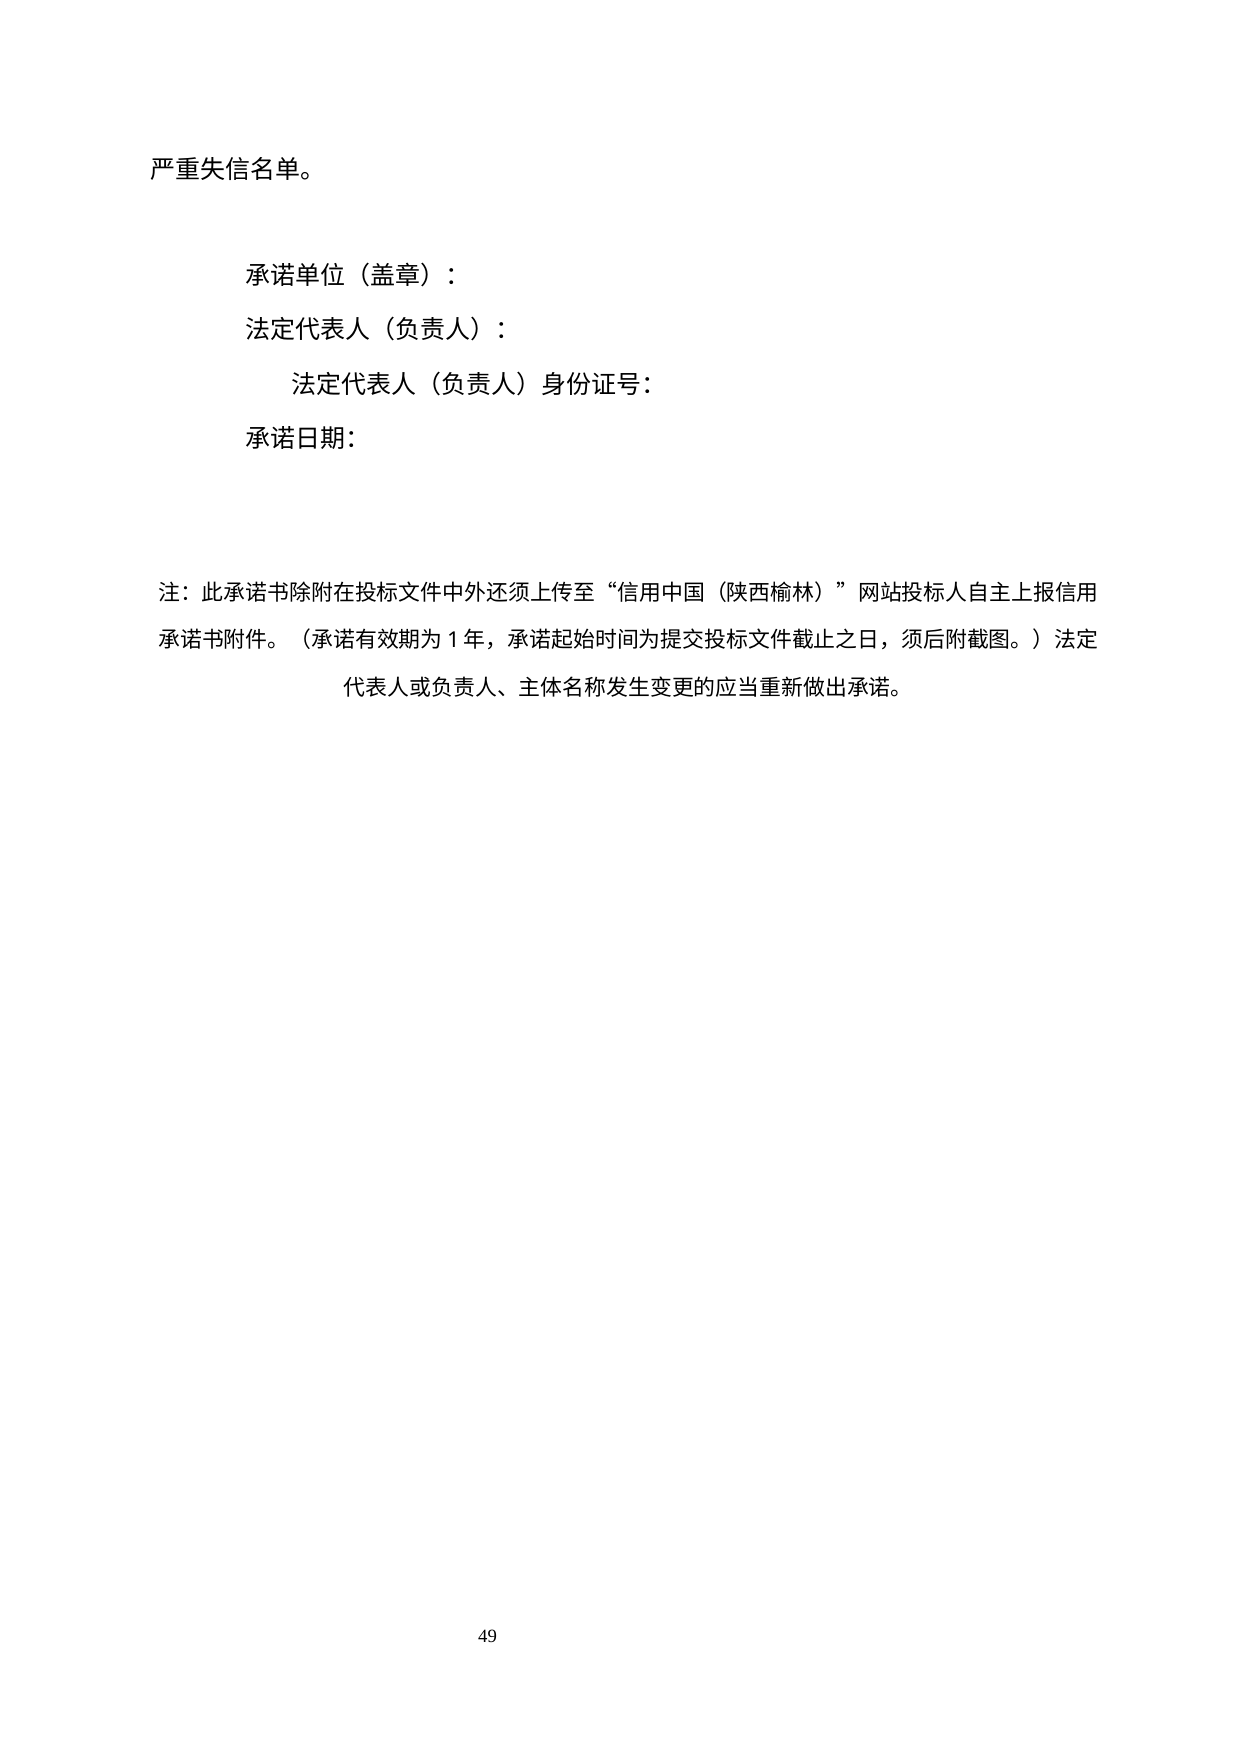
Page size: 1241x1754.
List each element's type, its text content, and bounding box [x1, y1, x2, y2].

text 注：此承诺书除附在投标文件中外还须上传至“信用中国（陕西榆林）”网站投标人自主上报信用承诺书附件。（承诺有效期为1年，承诺起始时间为提交投标文件截止之日，须后附截图。）法定代表人或负责人、主体名称发生变更的应当重新做出承诺。投标人信用承诺 [150, 575, 1106, 702]
text 法定代表人（负责人）身份证号： [150, 364, 1106, 400]
text 法定代表人（负责人）： [150, 310, 1106, 346]
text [150, 150, 1106, 186]
text 承诺日期： [150, 418, 1106, 455]
text 承诺单位（盖章）： [150, 255, 1106, 292]
